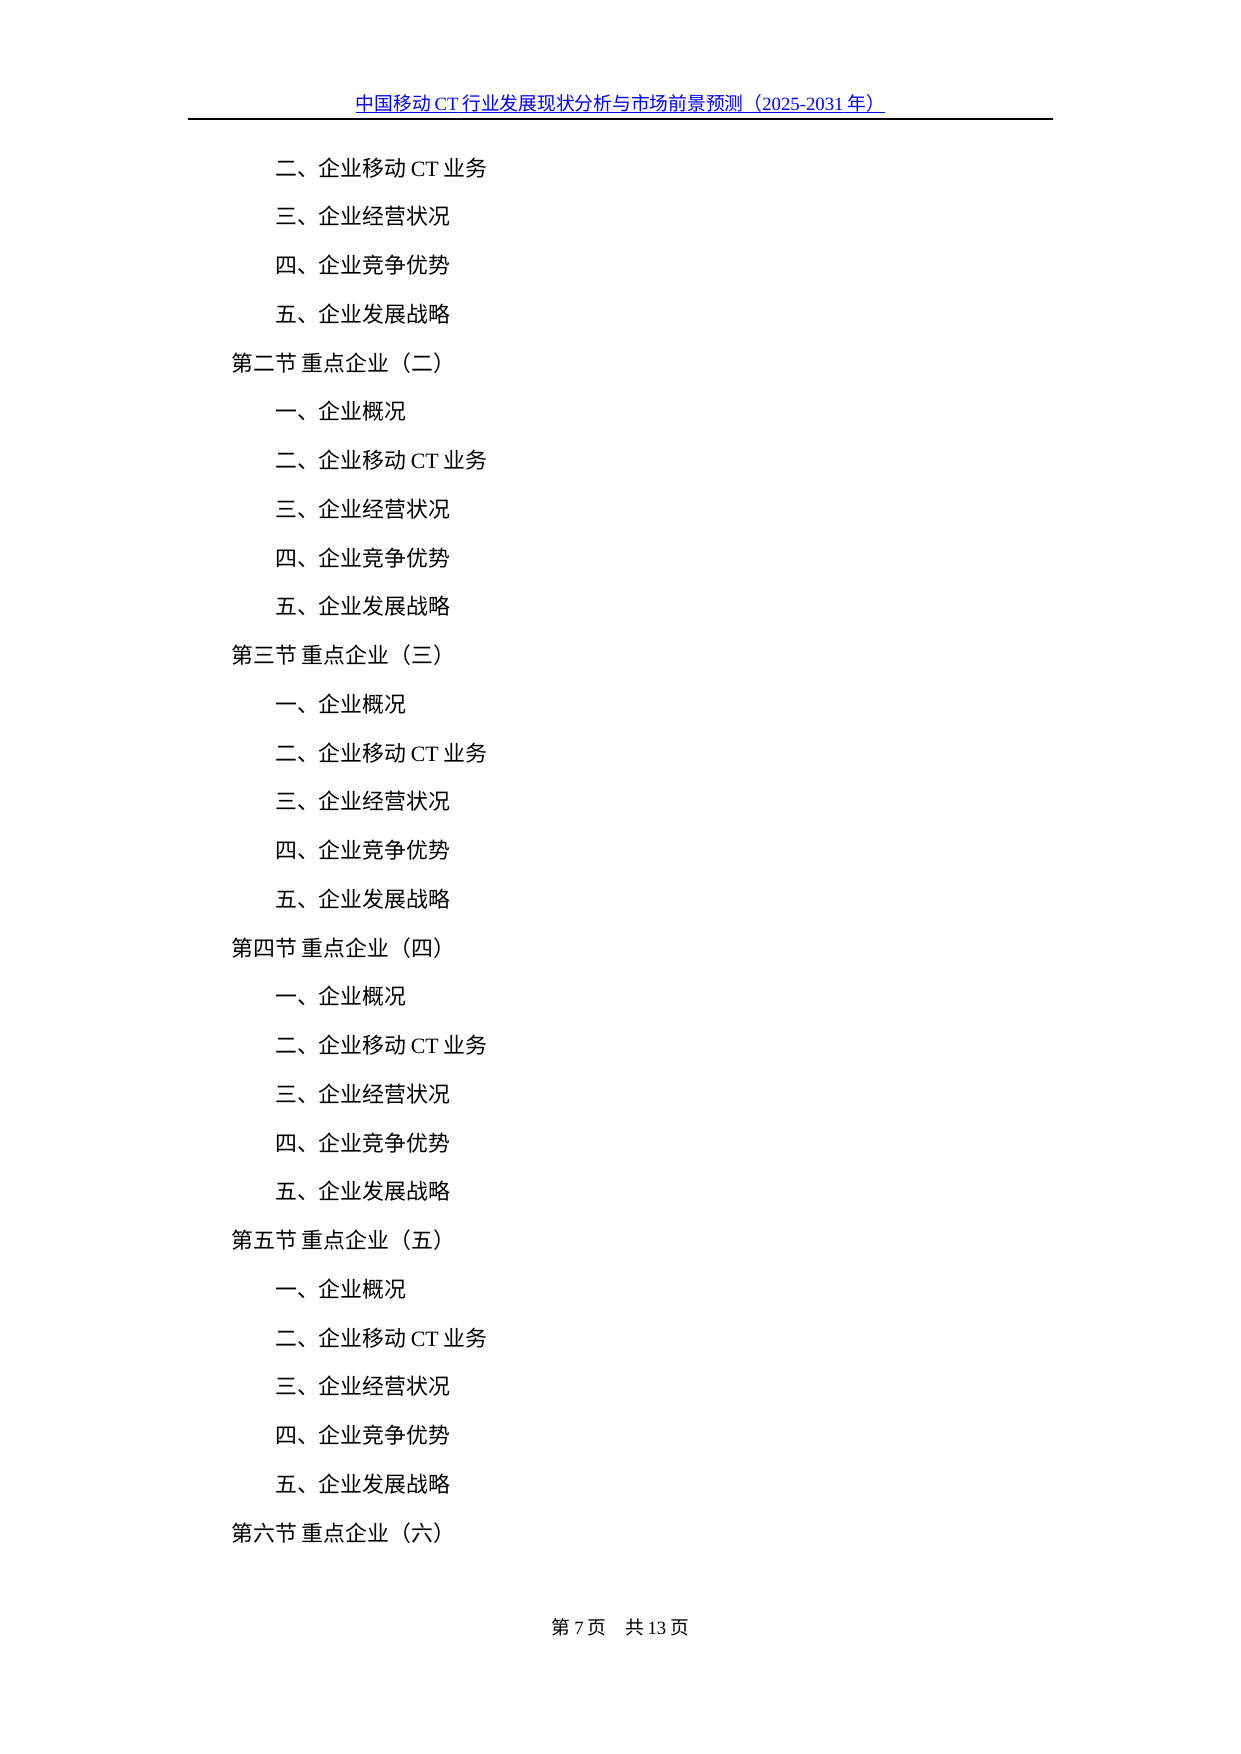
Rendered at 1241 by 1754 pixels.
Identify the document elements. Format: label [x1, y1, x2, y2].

text [187, 150, 1053, 1548]
